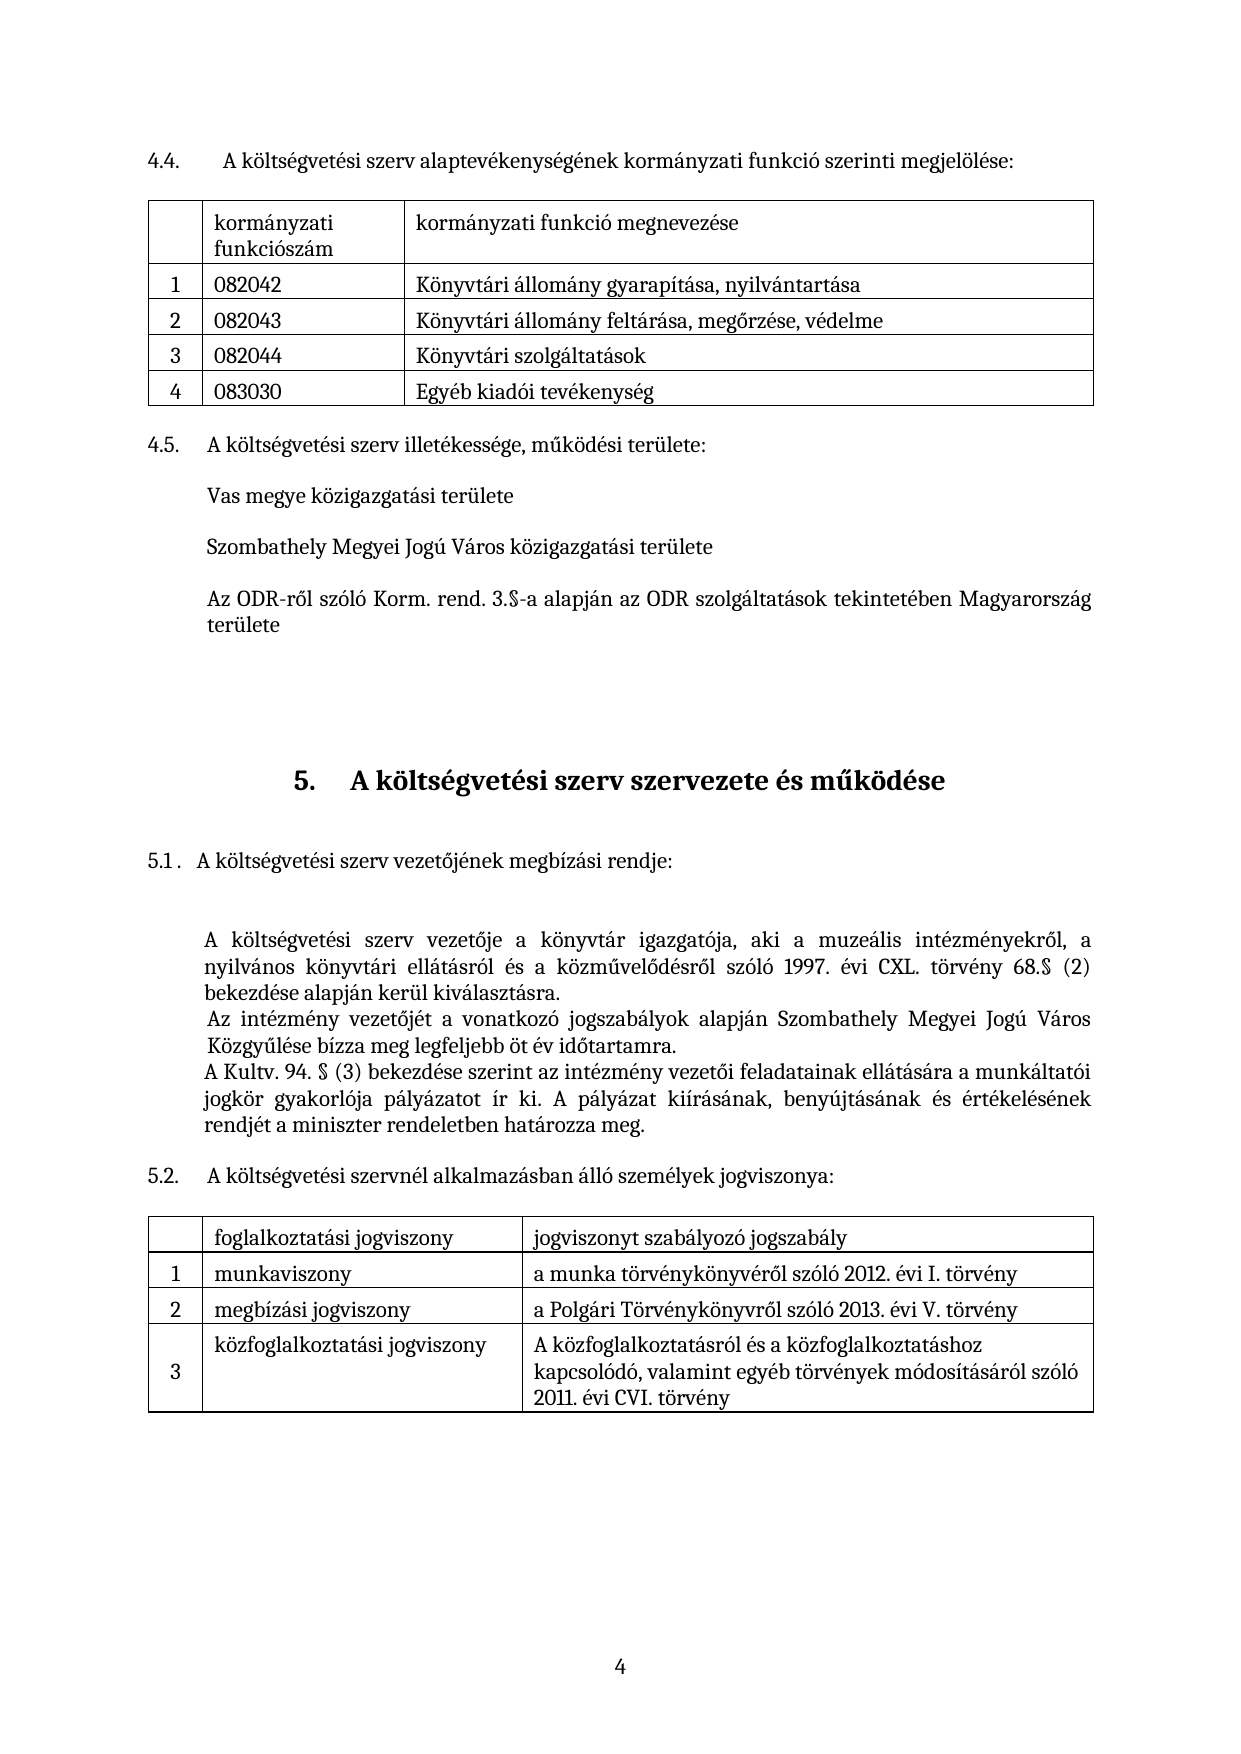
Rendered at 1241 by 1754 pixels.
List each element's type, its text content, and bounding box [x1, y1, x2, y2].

table_cell 2 [149, 1288, 202, 1323]
list A költségvetési szerv alaptevékenységének kormányzati funkció szerinti megjelölése: [148, 148, 1092, 174]
text A Kultv. 94. § (3) bekezdése szerint az intézmény vezetői feladatainak ellátására a munkáltatói jogkör gyakorlója pályázatot ír ki. A pályázat kiírásának, benyújtásának és értékelésének rendjét a miniszter rendeletben határozza meg. [204, 1059, 1092, 1138]
table_cell a munka törvénykönyvéről szóló 2012. évi I. törvény [523, 1253, 1093, 1287]
table_cell Egyéb kiadói tevékenység [405, 371, 1093, 405]
text 5.1 . A költségvetési szerv vezetőjének megbízási rendje: [148, 848, 1092, 874]
table_cell 3 [149, 1324, 202, 1411]
list Az ODR-ről szóló Korm. rend. 3.§-a alapján az ODR szolgáltatások tekintetében Magyarország területe [207, 586, 1092, 638]
table_header jogviszonyt szabályozó jogszabály [523, 1217, 1093, 1251]
list Szombathely Megyei Jogú Város közigazgatási területe [207, 534, 1092, 561]
text Az intézmény vezetőjét a vonatkozó jogszabályok alapján Szombathely Megyei Jogú Város Közgyűlése bízza meg legfeljebb öt év időtartamra. [207, 1006, 1092, 1059]
table_cell Könyvtári állomány feltárása, megőrzése, védelme [405, 299, 1093, 334]
table_cell megbízási jogviszony [203, 1288, 522, 1323]
list A költségvetési szerv szervezete és működése [148, 764, 1092, 798]
table_header foglalkoztatási jogviszony [203, 1217, 522, 1251]
table_cell 1 [149, 264, 202, 298]
table_cell 1 [149, 1253, 202, 1287]
table_cell 4 [149, 371, 202, 405]
table_header kormányzati funkciószám [203, 201, 404, 262]
text A költségvetési szerv vezetője a könyvtár igazgatója, aki a muzeális intézményekről, a nyilvános könyvtári ellátásról és a közművelődésről szóló 1997. évi CXL. törvény 68.§ (2) bekezdése alapján kerül kiválasztásra. [204, 927, 1092, 1006]
table_header kormányzati funkció megnevezése [405, 201, 1093, 262]
table_cell 2 [149, 299, 202, 334]
list A költségvetési szervnél alkalmazásban álló személyek jogviszonya: [148, 1163, 1092, 1189]
table_cell 082042 [203, 264, 404, 298]
table_cell Könyvtári szolgáltatások [405, 335, 1093, 370]
table_cell 083030 [203, 371, 404, 405]
table_cell 082043 [203, 299, 404, 334]
table_header [149, 201, 202, 262]
list Vas megye közigazgatási területe [207, 483, 1092, 509]
table_cell 082044 [203, 335, 404, 370]
table_cell munkaviszony [203, 1253, 522, 1287]
table_cell 3 [149, 335, 202, 370]
table_cell A közfoglalkoztatásról és a közfoglalkoztatáshoz kapcsolódó, valamint egyéb törvények módosításáról szóló 2011. évi CVI. törvény [523, 1324, 1093, 1411]
table_cell közfoglalkoztatási jogviszony [203, 1324, 522, 1411]
table_header [149, 1217, 202, 1251]
list A költségvetési szerv illetékessége, működési területe: [148, 431, 1092, 458]
table_cell a Polgári Törvénykönyvről szóló 2013. évi V. törvény [523, 1288, 1093, 1323]
table_cell Könyvtári állomány gyarapítása, nyilvántartása [405, 264, 1093, 298]
